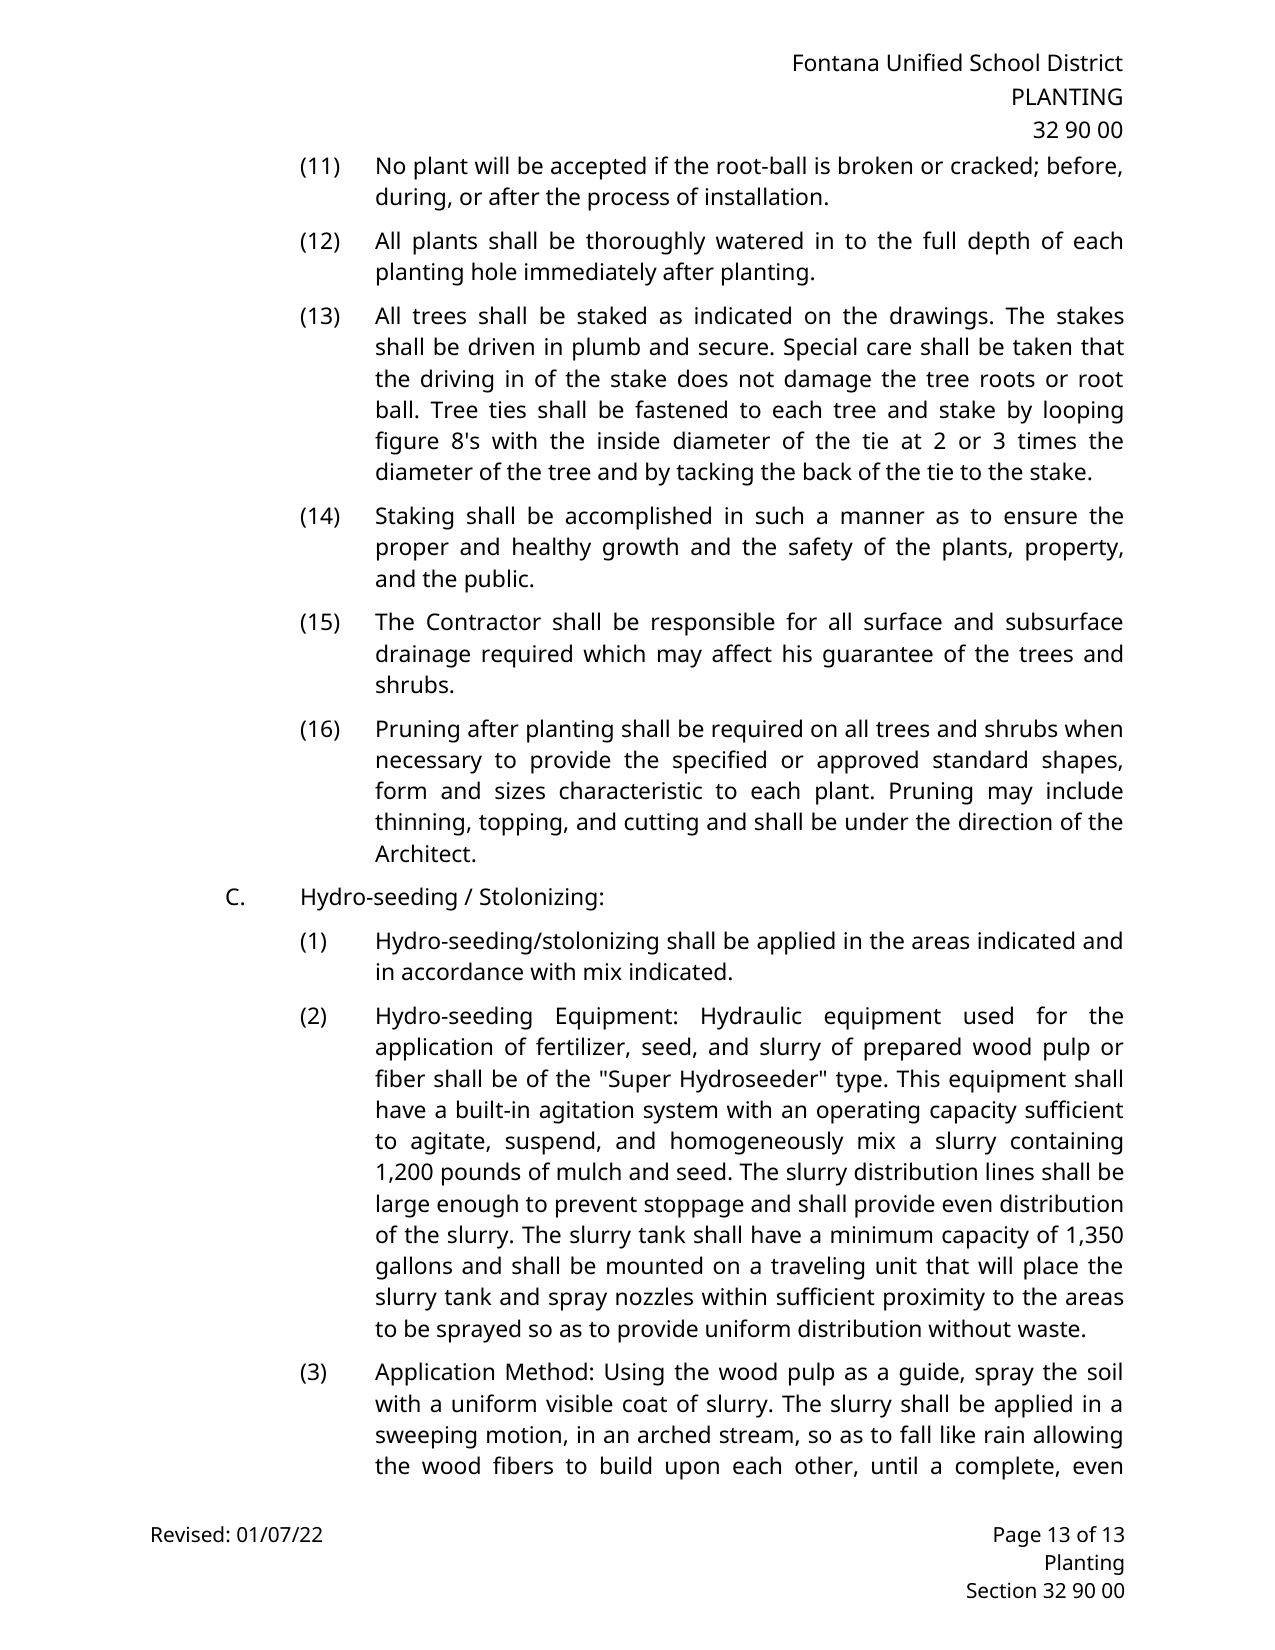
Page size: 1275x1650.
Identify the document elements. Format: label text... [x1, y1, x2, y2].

list All trees shall be staked as indicated on the drawings. The stakes shall be driven in plumb and secure. Special care shall be taken that the driving in of the stake does not damage the tree roots or root ball. Tree ties shall be fastened to each tree and stake by looping figure 8's with the inside diameter of the tie at 2 or 3 times the diameter of the tree and by tacking the back of the tie to the stake. [300, 300, 1125, 487]
list Staking shall be accomplished in such a manner as to ensure the proper and healthy growth and the safety of the plants, property, and the public. [300, 500, 1125, 594]
list Pruning after planting shall be required on all trees and shrubs when necessary to provide the specified or approved standard shapes, form and sizes characteristic to each plant. Pruning may include thinning, topping, and cutting and shall be under the direction of the Architect. [300, 712, 1125, 869]
list All plants shall be thoroughly watered in to the full depth of each planting hole immediately after planting. [300, 225, 1125, 287]
list The Contractor shall be responsible for all surface and subsurface drainage required which may affect his guarantee of the trees and shrubs. [300, 606, 1125, 700]
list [300, 1356, 1125, 1481]
list Hydro-seeding/stolonizing shall be applied in the areas indicated and in accordance with mix indicated. [300, 925, 1125, 987]
list No plant will be accepted if the root-ball is broken or cracked; before, during, or after the process of installation. [300, 150, 1125, 212]
list Hydro-seeding Equipment: Hydraulic equipment used for the application of fertilizer, seed, and slurry of prepared wood pulp or fiber shall be of the "Super Hydroseeder" type. This equipment shall have a built-in agitation system with an operating capacity sufficient to agitate, suspend, and homogeneously mix a slurry containing 1,200 pounds of mulch and seed. The slurry distribution lines shall be large enough to prevent stoppage and shall provide even distribution of the slurry. The slurry tank shall have a minimum capacity of 1,350 gallons and shall be mounted on a traveling unit that will place the slurry tank and spray nozzles within sufficient proximity to the areas to be sprayed so as to provide uniform distribution without waste. [300, 1000, 1125, 1344]
list Hydro-seeding / Stolonizing: [225, 881, 1125, 912]
